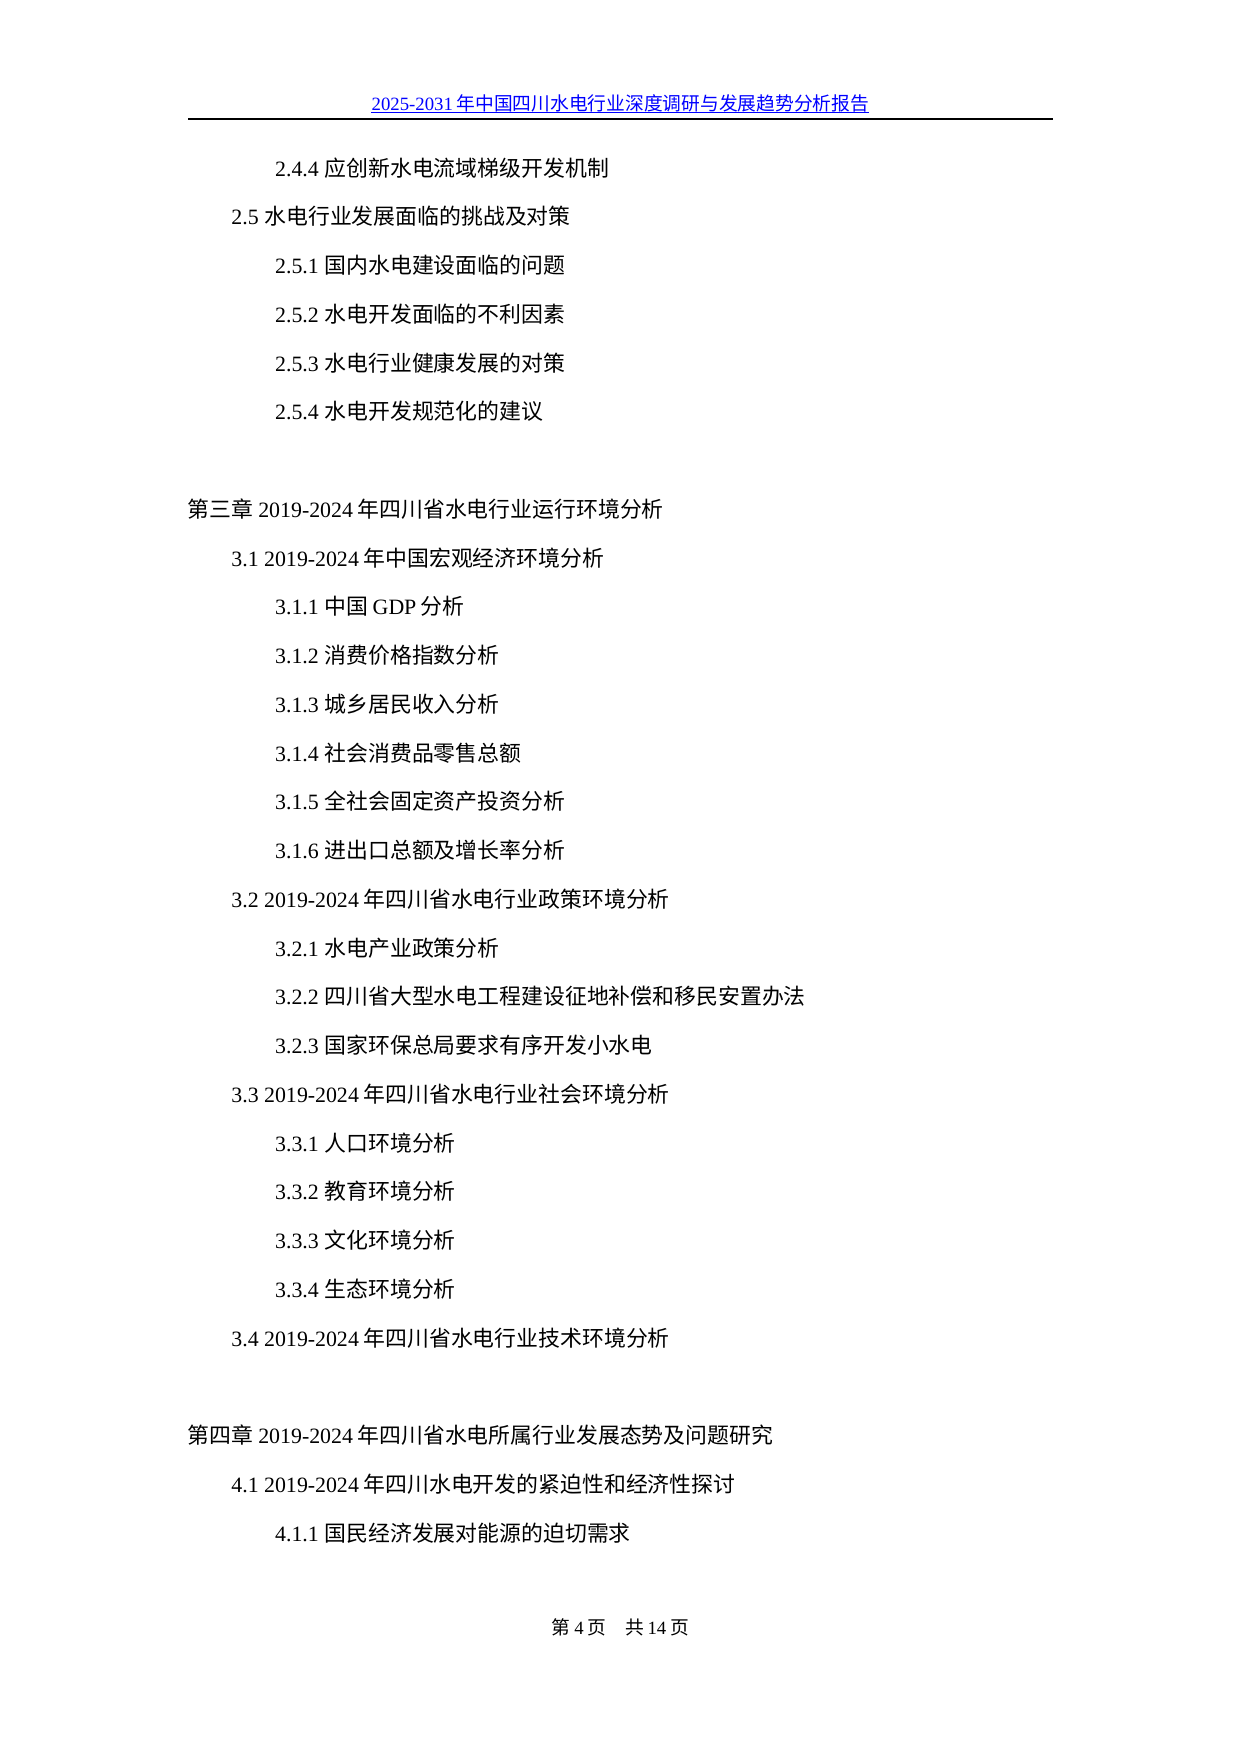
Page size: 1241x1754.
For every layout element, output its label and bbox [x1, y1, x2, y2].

text [187, 150, 1053, 1548]
